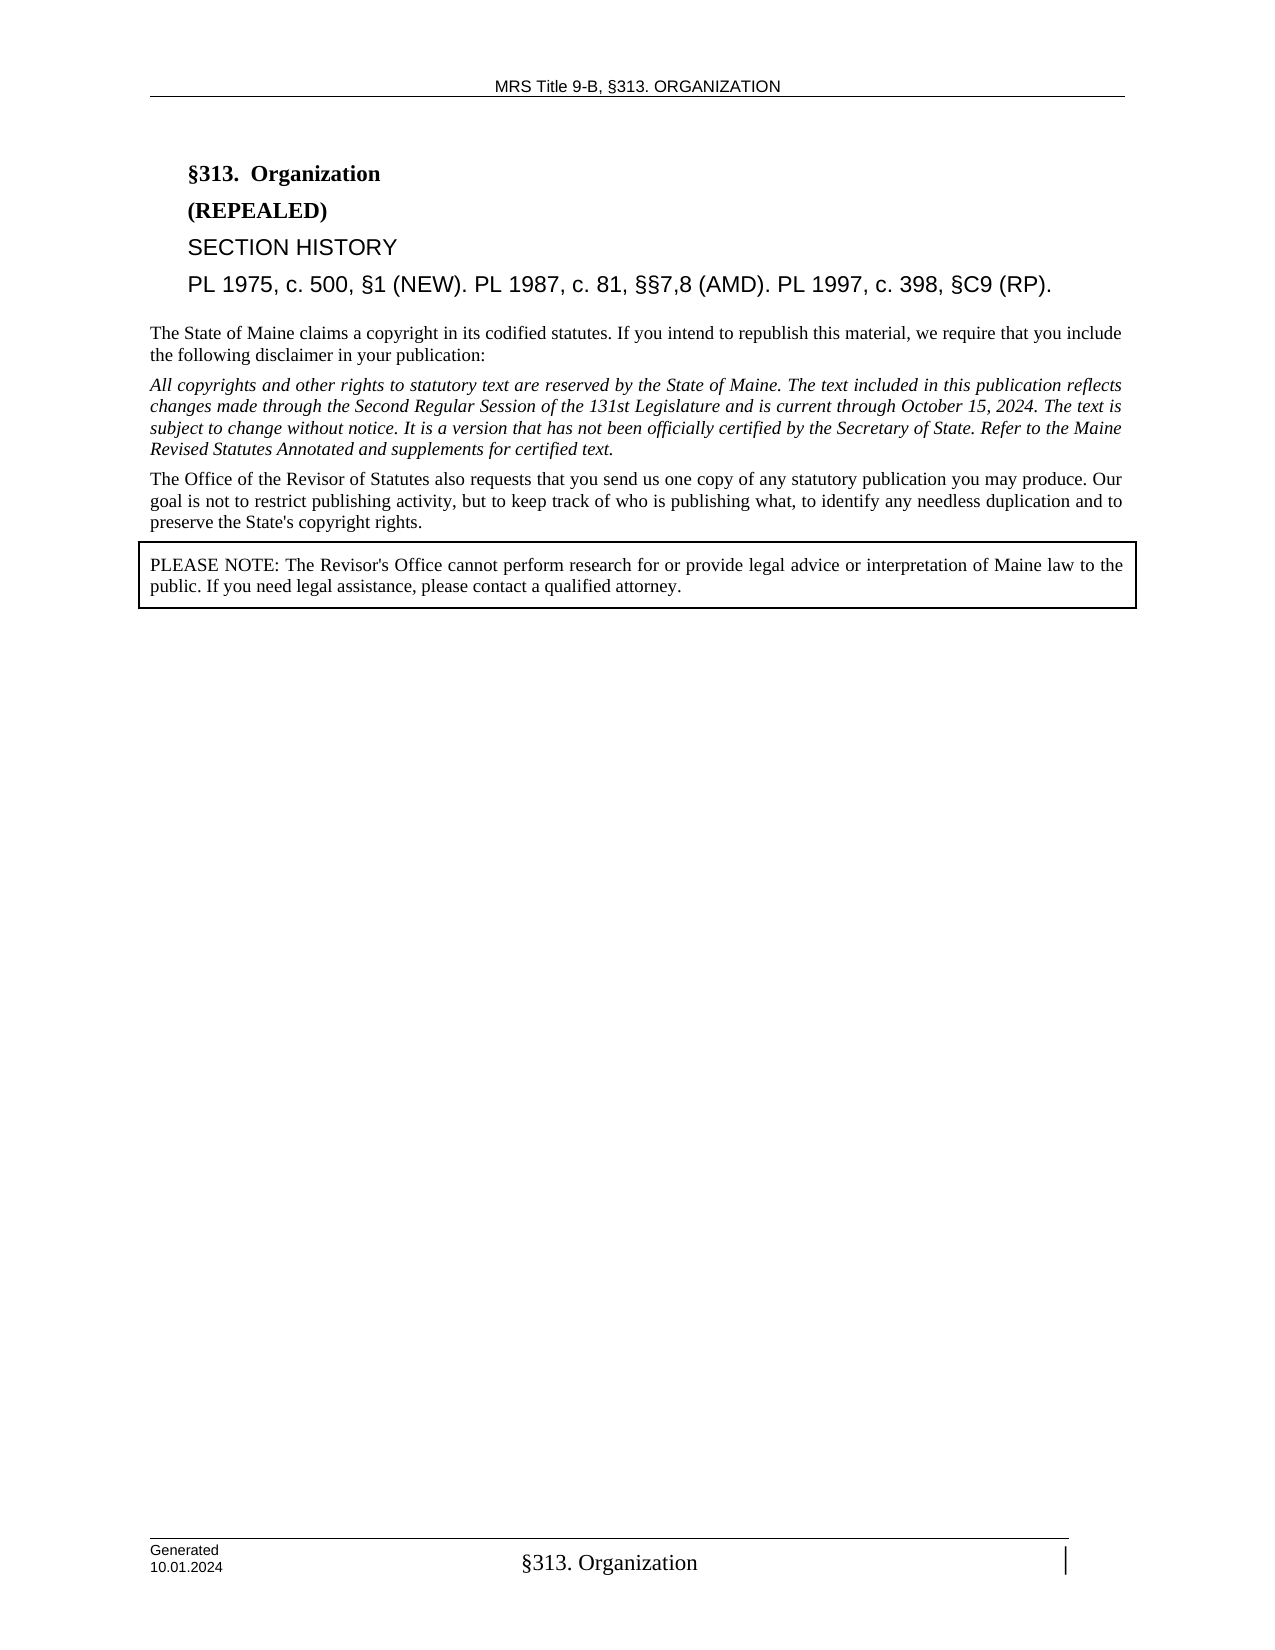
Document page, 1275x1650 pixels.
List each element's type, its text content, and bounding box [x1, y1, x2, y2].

text SECTION HISTORY [187, 234, 1125, 260]
text The State of Maine claims a copyright in its codified statutes. If you intend to republish this material, we require that you include the following disclaimer in your publication: [150, 322, 1125, 365]
text PL 1975, c. 500, §1 (NEW). PL 1987, c. 81, §§7,8 (AMD). PL 1997, c. 398, §C9 (RP). [187, 271, 1125, 297]
text (REPEALED) [187, 197, 1125, 223]
text PLEASE NOTE: The Revisor's Office cannot perform research for or provide legal advice or interpretation of Maine law to the public. If you need legal assistance, please contact a qualified attorney. [140, 543, 1135, 607]
text The Office of the Revisor of Statutes also requests that you send us one copy of any statutory publication you may produce. Our goal is not to restrict publishing activity, but to keep track of who is publishing what, to identify any needless duplication and to preserve the State's copyright rights. [150, 468, 1125, 533]
text All copyrights and other rights to statutory text are reserved by the State of Maine. The text included in this publication reflects changes made through the Second Regular Session of the 131st Legislature and is current through October 15, 2024 . The text is subject to change without notice. It is a version that has not been officially certified by the Secretary of State. Refer to the Maine Revised Statutes Annotated and supplements for certified text. [150, 373, 1125, 460]
text §313. Organization [187, 160, 1125, 187]
